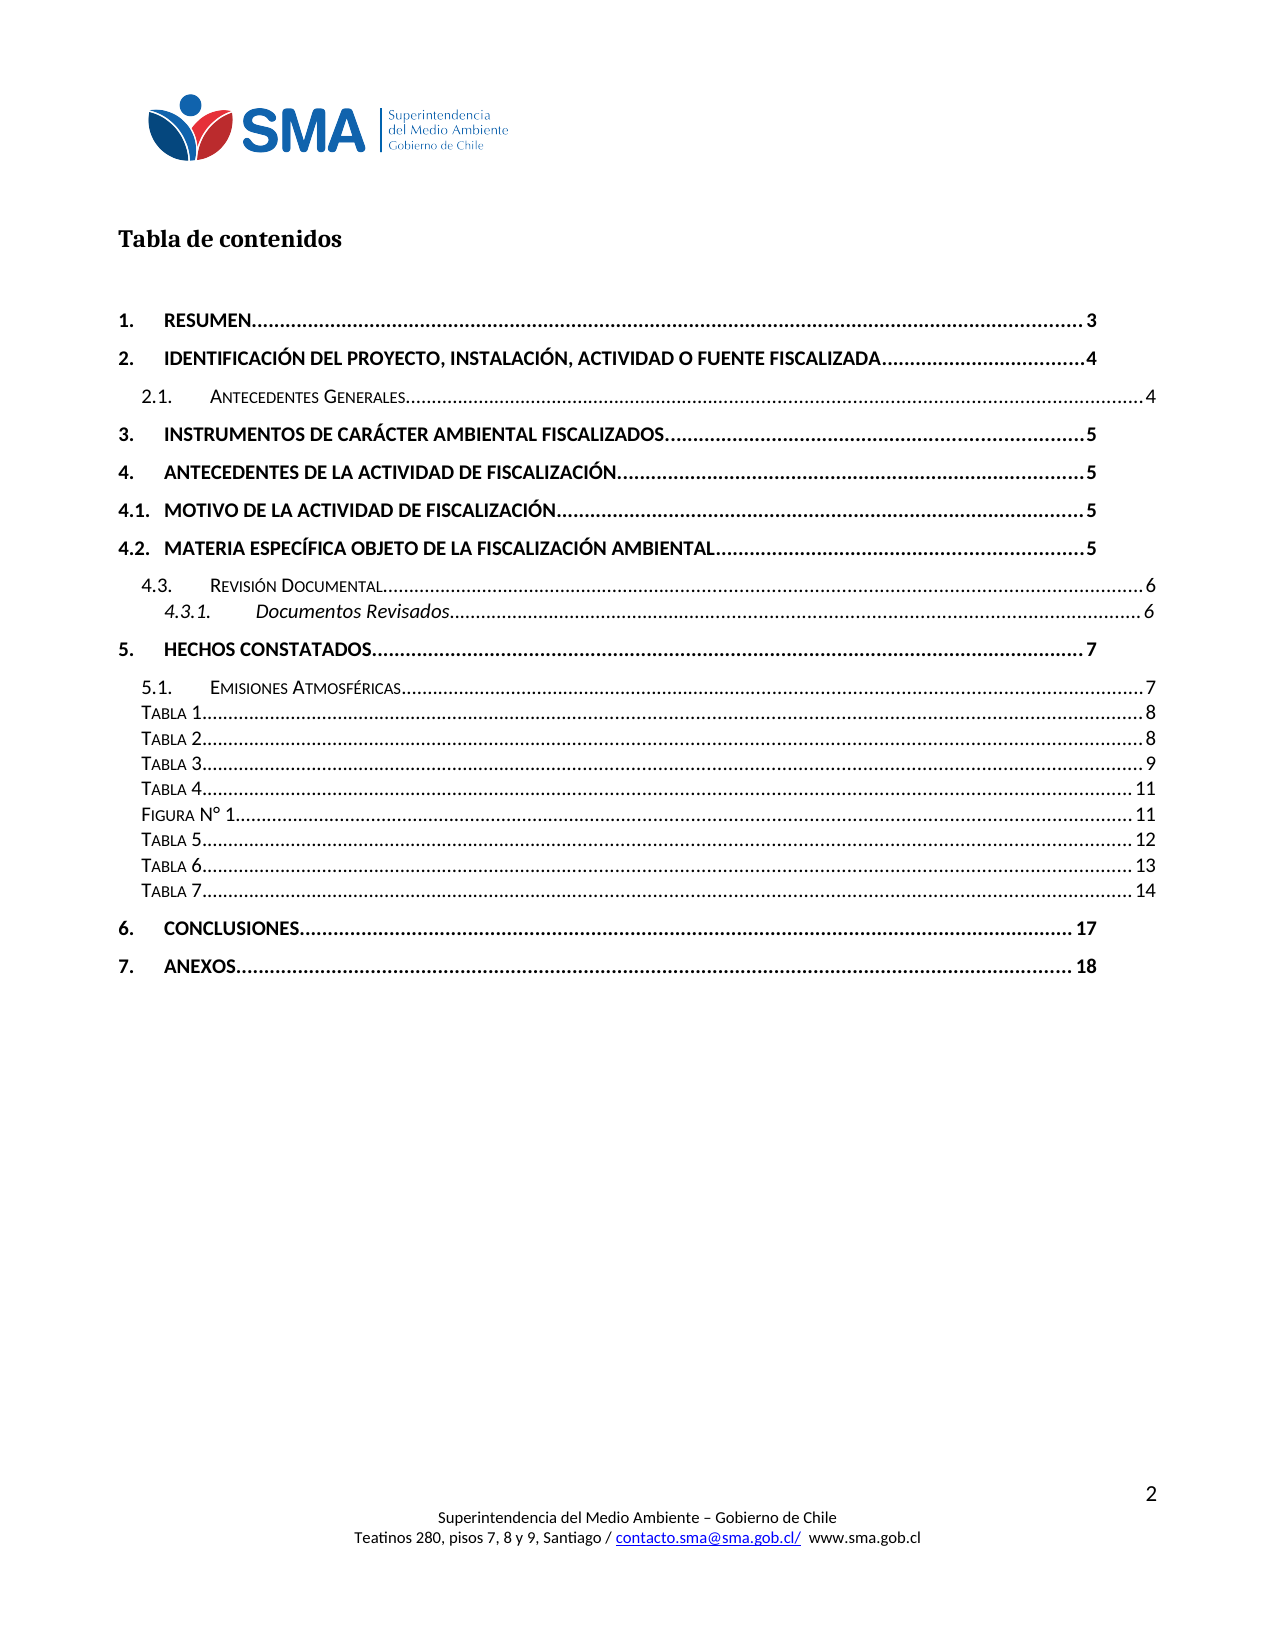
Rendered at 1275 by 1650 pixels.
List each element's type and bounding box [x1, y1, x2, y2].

picture [118, 73, 528, 176]
